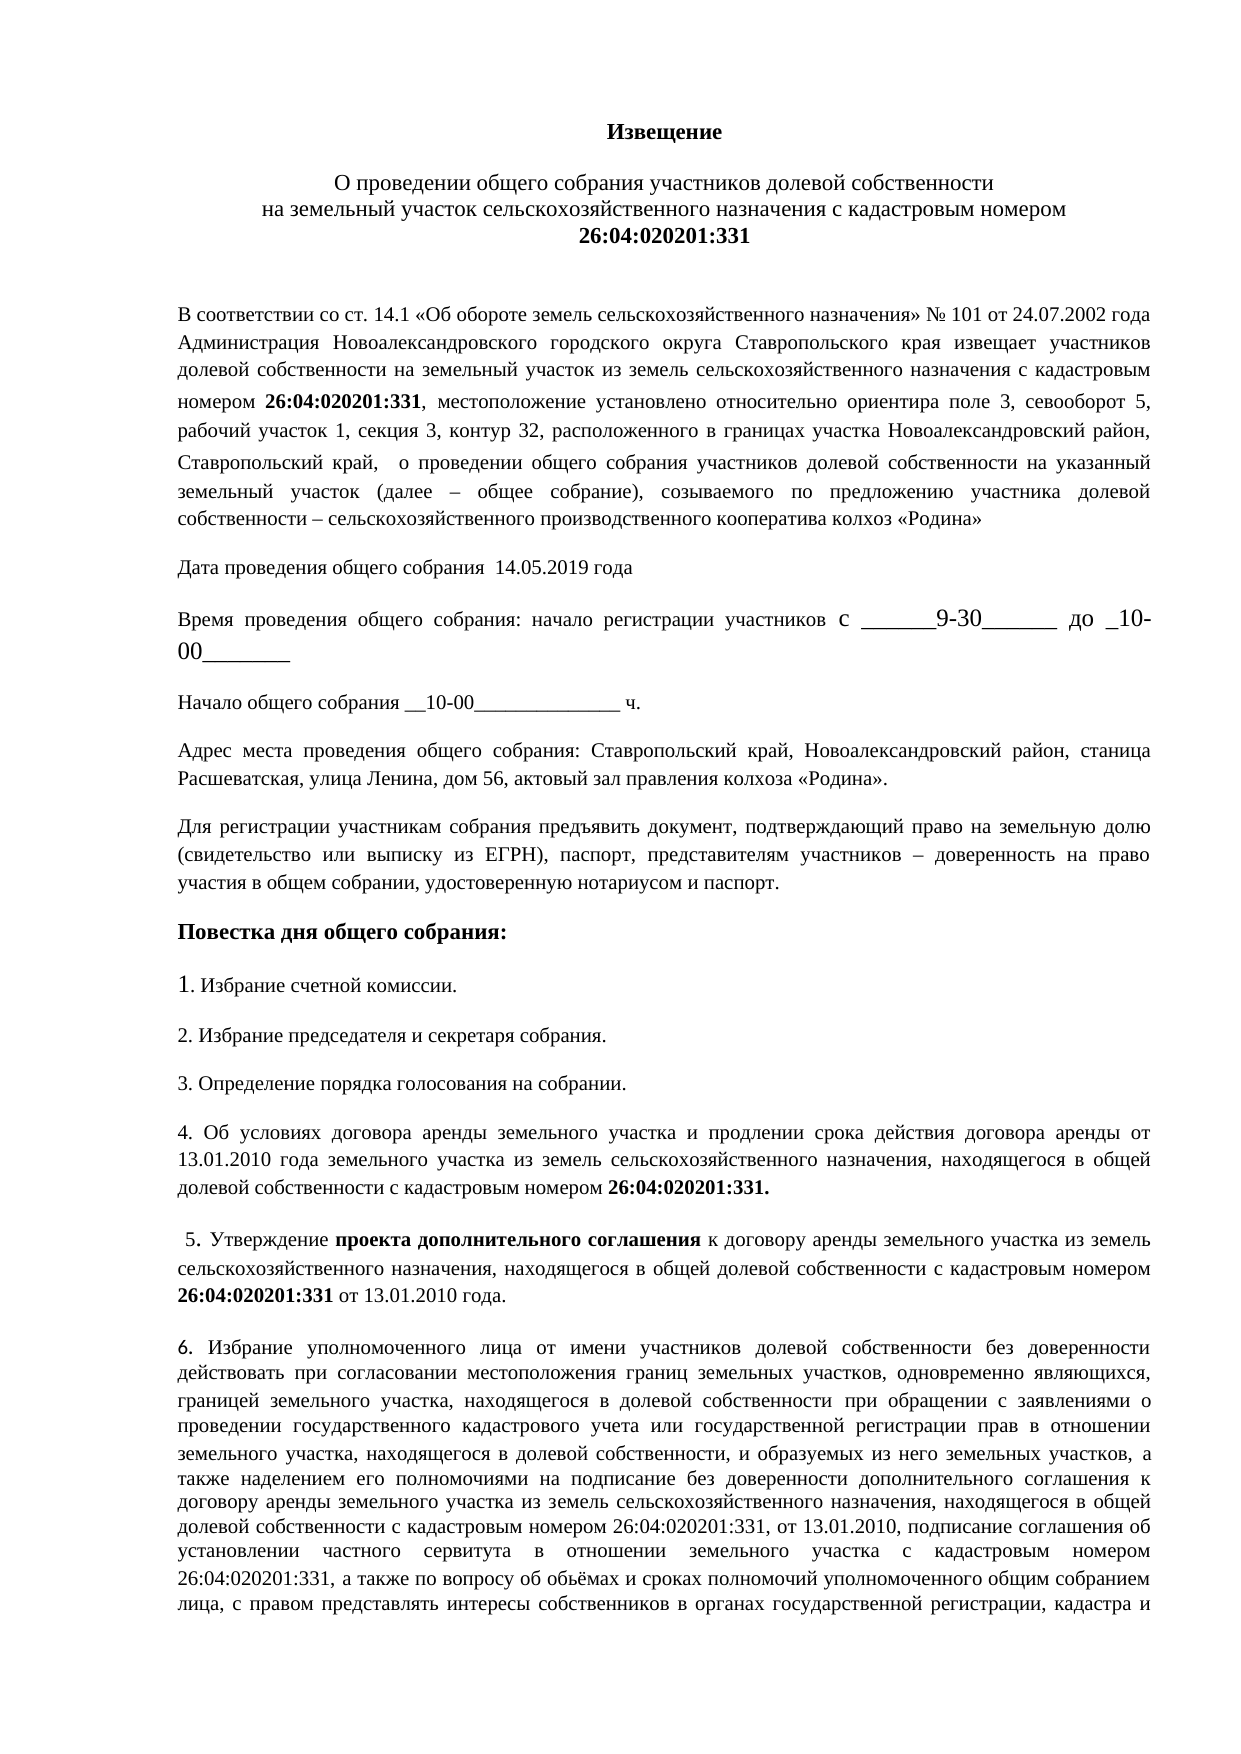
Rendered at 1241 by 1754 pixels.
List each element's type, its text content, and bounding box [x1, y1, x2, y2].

text 2. Избрание председателя и секретаря собрания. [177, 1023, 1152, 1047]
text Адрес места проведения общего собрания: Ставропольский край, Новоалександровский район, станица Расшеватская, улица Ленина, дом 56, актовый зал правления колхоза «Родина». [177, 738, 1152, 790]
text 1. Избрание счетной комиссии. [177, 969, 1152, 998]
text Повестка дня общего собрания: [177, 918, 1152, 944]
text Извещение [177, 118, 1152, 144]
text Время проведения общего собрания: начало регистрации участников с ______9-30______ до _10-00_______ [177, 603, 1152, 665]
text В соответствии со ст. 14.1 «Об обороте земель сельскохозяйственного назначения» № 101 от 24.07.2002 года Администрация Новоалександровского городского округа Ставропольского края извещает участников долевой собственности на земельный участок из земель сельскохозяйственного назначения с кадастровым номером 26:04:020201:331, местоположение установлено относительно ориентира поле 3, севооборот 5, рабочий участок 1, секция 3, контур 32, расположенного в границах участка Новоалександровский район, Ставропольский край, о проведении общего собрания участников долевой собственности на указанный земельный участок (далее – общее собрание), созываемого по предложению участника долевой собственности – сельскохозяйственного производственного кооператива колхоз «Родина» [177, 302, 1152, 530]
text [177, 1332, 1152, 1614]
text Дата проведения общего собрания 14.05.2019 года [177, 554, 1152, 579]
text О проведении общего собрания участников долевой собственности [177, 169, 1152, 196]
text Начало общего собрания __10-00______________ ч. [177, 690, 1152, 714]
text Для регистрации участникам собрания предъявить документ, подтверждающий право на земельную долю (свидетельство или выписку из ЕГРН), паспорт, представителям участников – доверенность на право участия в общем собрании, удостоверенную нотариусом и паспорт. [177, 814, 1152, 894]
text 5. Утверждение проекта дополнительного соглашения к договору аренды земельного участка из земель сельскохозяйственного назначения, находящегося в общей долевой собственности с кадастровым номером 26:04:020201:331 от 13.01.2010 года. [177, 1223, 1152, 1307]
text на земельный участок сельскохозяйственного назначения с кадастровым номером 26:04:020201:331 [177, 196, 1152, 248]
text 3. Определение порядка голосования на собрании. [177, 1071, 1152, 1095]
text 4. Об условиях договора аренды земельного участка и продлении срока действия договора аренды от 13.01.2010 года земельного участка из земель сельскохозяйственного назначения, находящегося в общей долевой собственности с кадастровым номером 26:04:020201:331. [177, 1120, 1152, 1199]
